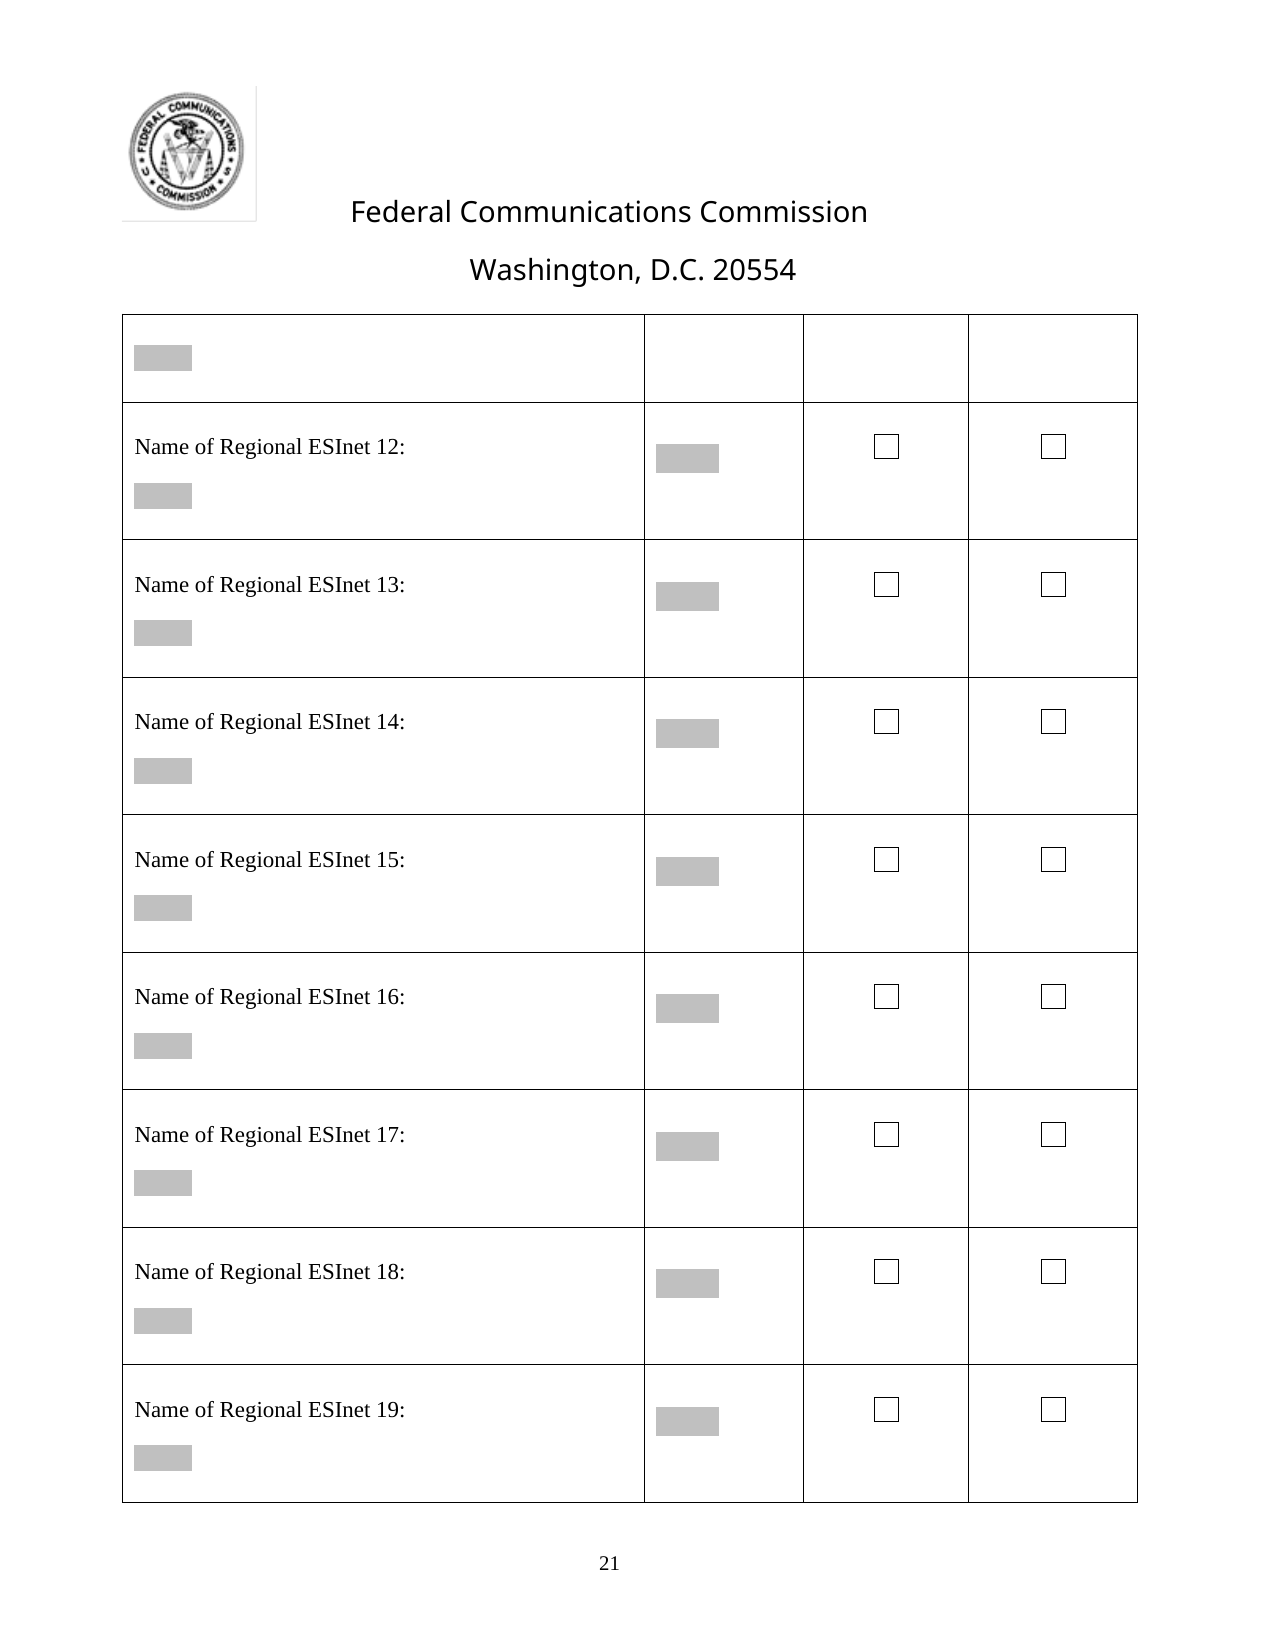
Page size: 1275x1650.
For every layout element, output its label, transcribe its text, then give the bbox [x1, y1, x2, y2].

table_cell [969, 540, 1137, 677]
table_cell [804, 1228, 968, 1364]
table_cell [804, 815, 968, 952]
table_cell Name of Regional ESInet 12: [123, 403, 644, 539]
table_cell [645, 678, 803, 814]
table_cell [804, 1365, 968, 1502]
table_cell [969, 315, 1137, 402]
table_cell [645, 1228, 803, 1364]
table_cell [804, 678, 968, 814]
table_cell [969, 403, 1137, 539]
table_cell [645, 953, 803, 1089]
table_cell [804, 1090, 968, 1227]
table_cell [645, 815, 803, 952]
table_cell Name of Regional ESInet 18: [123, 1228, 644, 1364]
table_cell Name of Regional ESInet 11: [123, 315, 644, 402]
table_cell [804, 403, 968, 539]
table_cell [645, 403, 803, 539]
table_cell Name of Regional ESInet 16: [123, 953, 644, 1089]
table_cell [969, 953, 1137, 1089]
table_cell [645, 1090, 803, 1227]
table_cell Name of Regional ESInet 15: [123, 815, 644, 952]
table_cell [804, 315, 968, 402]
picture [121, 86, 258, 223]
table_cell Name of Regional ESInet 17: [123, 1090, 644, 1227]
table_cell [969, 678, 1137, 814]
table_cell [645, 1365, 803, 1502]
table_cell Name of Regional ESInet 14: [123, 678, 644, 814]
table_cell [645, 315, 803, 402]
table_cell [969, 1228, 1137, 1364]
table_cell [969, 1090, 1137, 1227]
table_cell [804, 953, 968, 1089]
table_cell [969, 1365, 1137, 1502]
table_cell Name of Regional ESInet 13: [123, 540, 644, 677]
table_cell [804, 540, 968, 677]
table_cell Name of Regional ESInet 19: [123, 1365, 644, 1502]
table_cell [645, 540, 803, 677]
table_cell [969, 815, 1137, 952]
